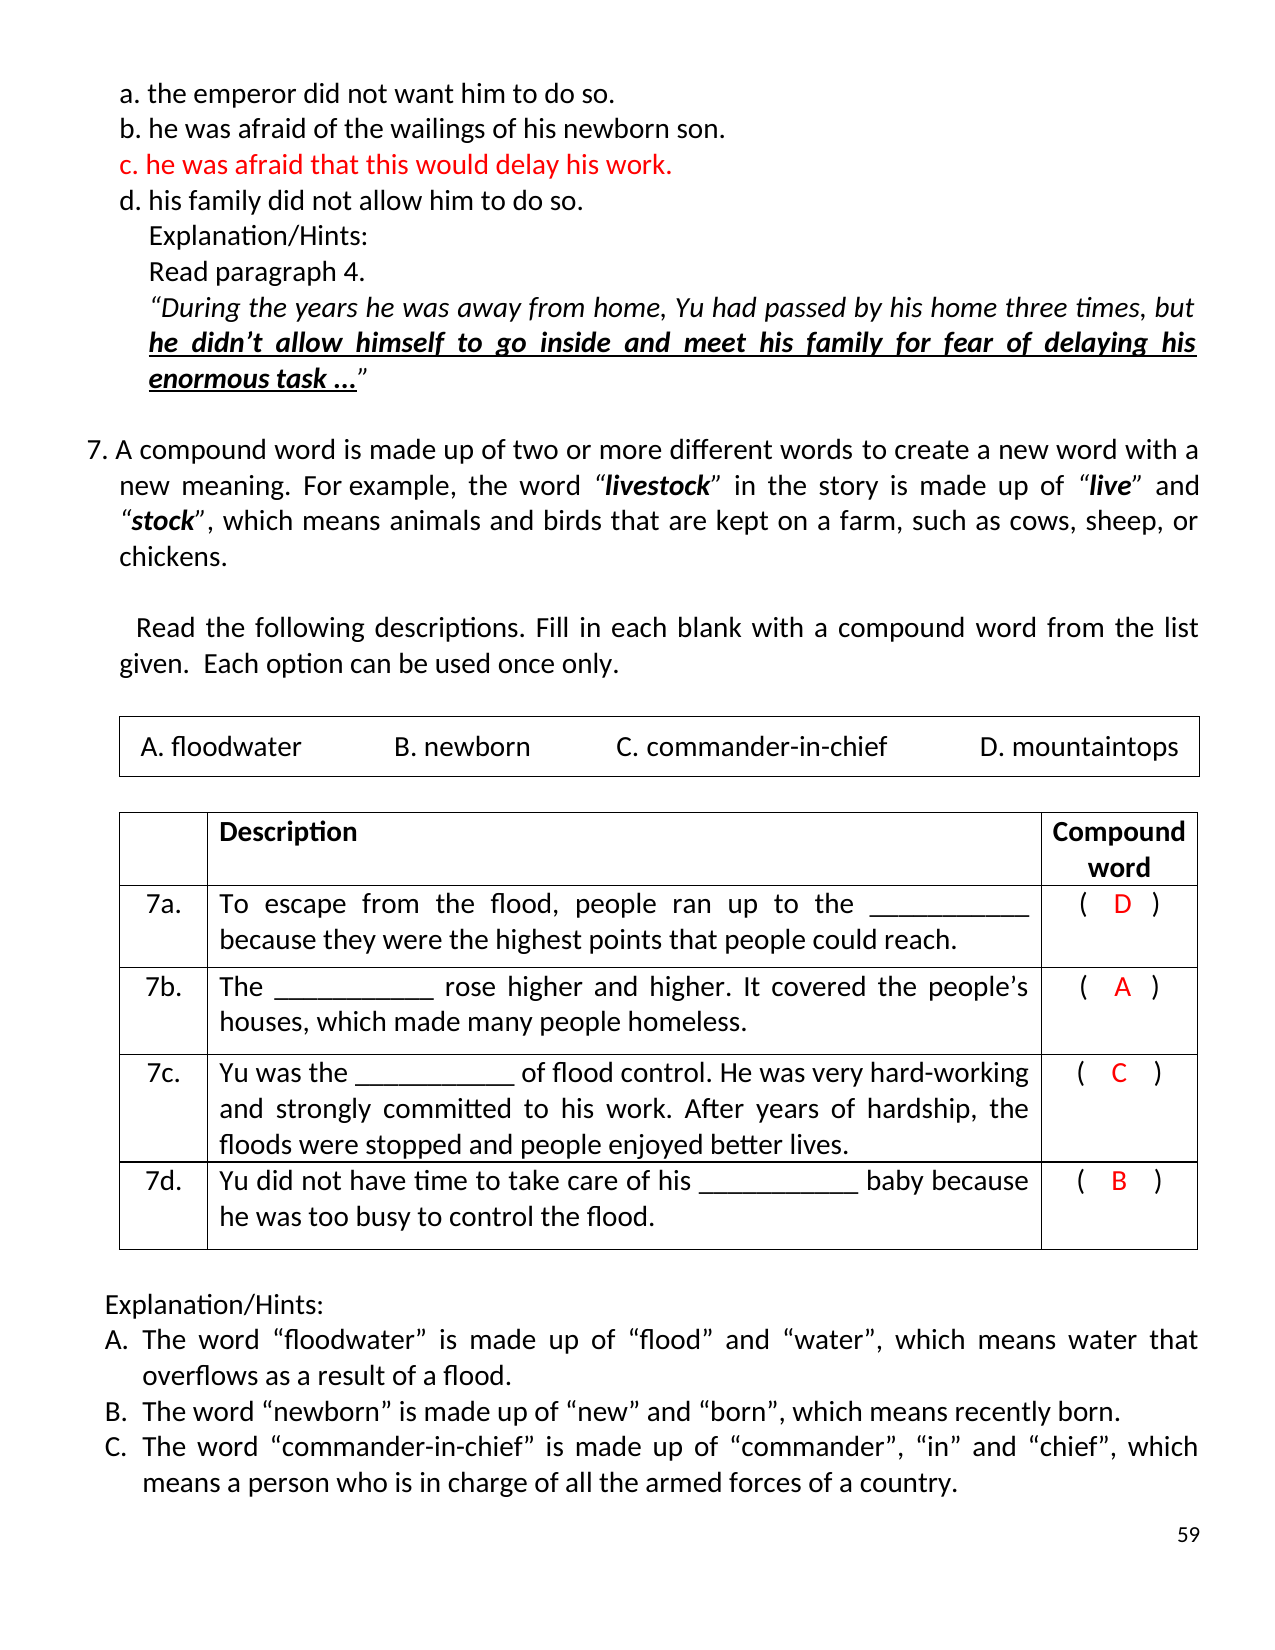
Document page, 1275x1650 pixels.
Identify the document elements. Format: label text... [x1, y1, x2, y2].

list b. he was afraid of the wailings of his newborn son. [86, 111, 1200, 146]
table_cell To escape from the flood, people ran up to the ___________ because they were the highest points that people could reach. [208, 886, 1041, 967]
table_header Description [208, 813, 1041, 884]
list “During the years he was away from home, Yu had passed by his home three times, but he didn’t allow himself to go inside and meet his family for fear of delaying his enormous task ...” [148, 289, 1200, 396]
table_cell 7d. [120, 1163, 207, 1249]
table_cell ( C ) [1042, 1055, 1197, 1161]
list 7. A compound word is made up of two or more different words to create a new word with a new meaning. For example, the word “livestock” in the story is made up of “live” and “stock”, which means animals and birds that are kept on a farm, such as cows, sheep, or chickens. [86, 431, 1200, 574]
table_cell 7c. [120, 1055, 207, 1161]
table_cell ( A ) [1042, 968, 1197, 1053]
table_cell ( B ) [1042, 1163, 1197, 1249]
table_cell 7b. [120, 968, 207, 1053]
list Read the following descriptions. Fill in each blank with a compound word from the list given. Each option can be used once only. [86, 609, 1200, 681]
list a. the emperor did not want him to do so. [86, 75, 1200, 111]
list The word “floodwater” is made up of “flood” and “water”, which means water that overflows as a result of a flood. [104, 1321, 1200, 1393]
table_cell 7a. [120, 886, 207, 967]
table_header Compound word [1042, 813, 1197, 884]
table_cell ( D ) [1042, 886, 1197, 967]
list d. his family did not allow him to do so. [86, 182, 1200, 217]
list Explanation/Hints: [104, 1286, 1200, 1321]
list The word “commander-in-chief” is made up of “commander”, “in” and “chief”, which means a person who is in charge of all the armed forces of a country. [104, 1428, 1200, 1499]
table_cell Yu did not have time to take care of his ___________ baby because he was too busy to control the flood. [208, 1163, 1041, 1249]
table_cell Yu was the ___________ of flood control. He was very hard-working and strongly committed to his work. After years of hardship, the floods were stopped and people enjoyed better lives. [208, 1055, 1041, 1161]
table_header [120, 813, 207, 884]
list c. he was afraid that this would delay his work. [86, 146, 1200, 182]
table_cell The ___________ rose higher and higher. It covered the people’s houses, which made many people homeless. [208, 968, 1041, 1053]
table_header A. floodwater B. newborn C. commander-in-chief D. mountaintops [120, 717, 1199, 776]
list The word “newborn” is made up of “new” and “born”, which means recently born. [104, 1393, 1200, 1428]
list Read paragraph 4. [148, 253, 1200, 289]
list Explanation/Hints: [148, 217, 1200, 253]
